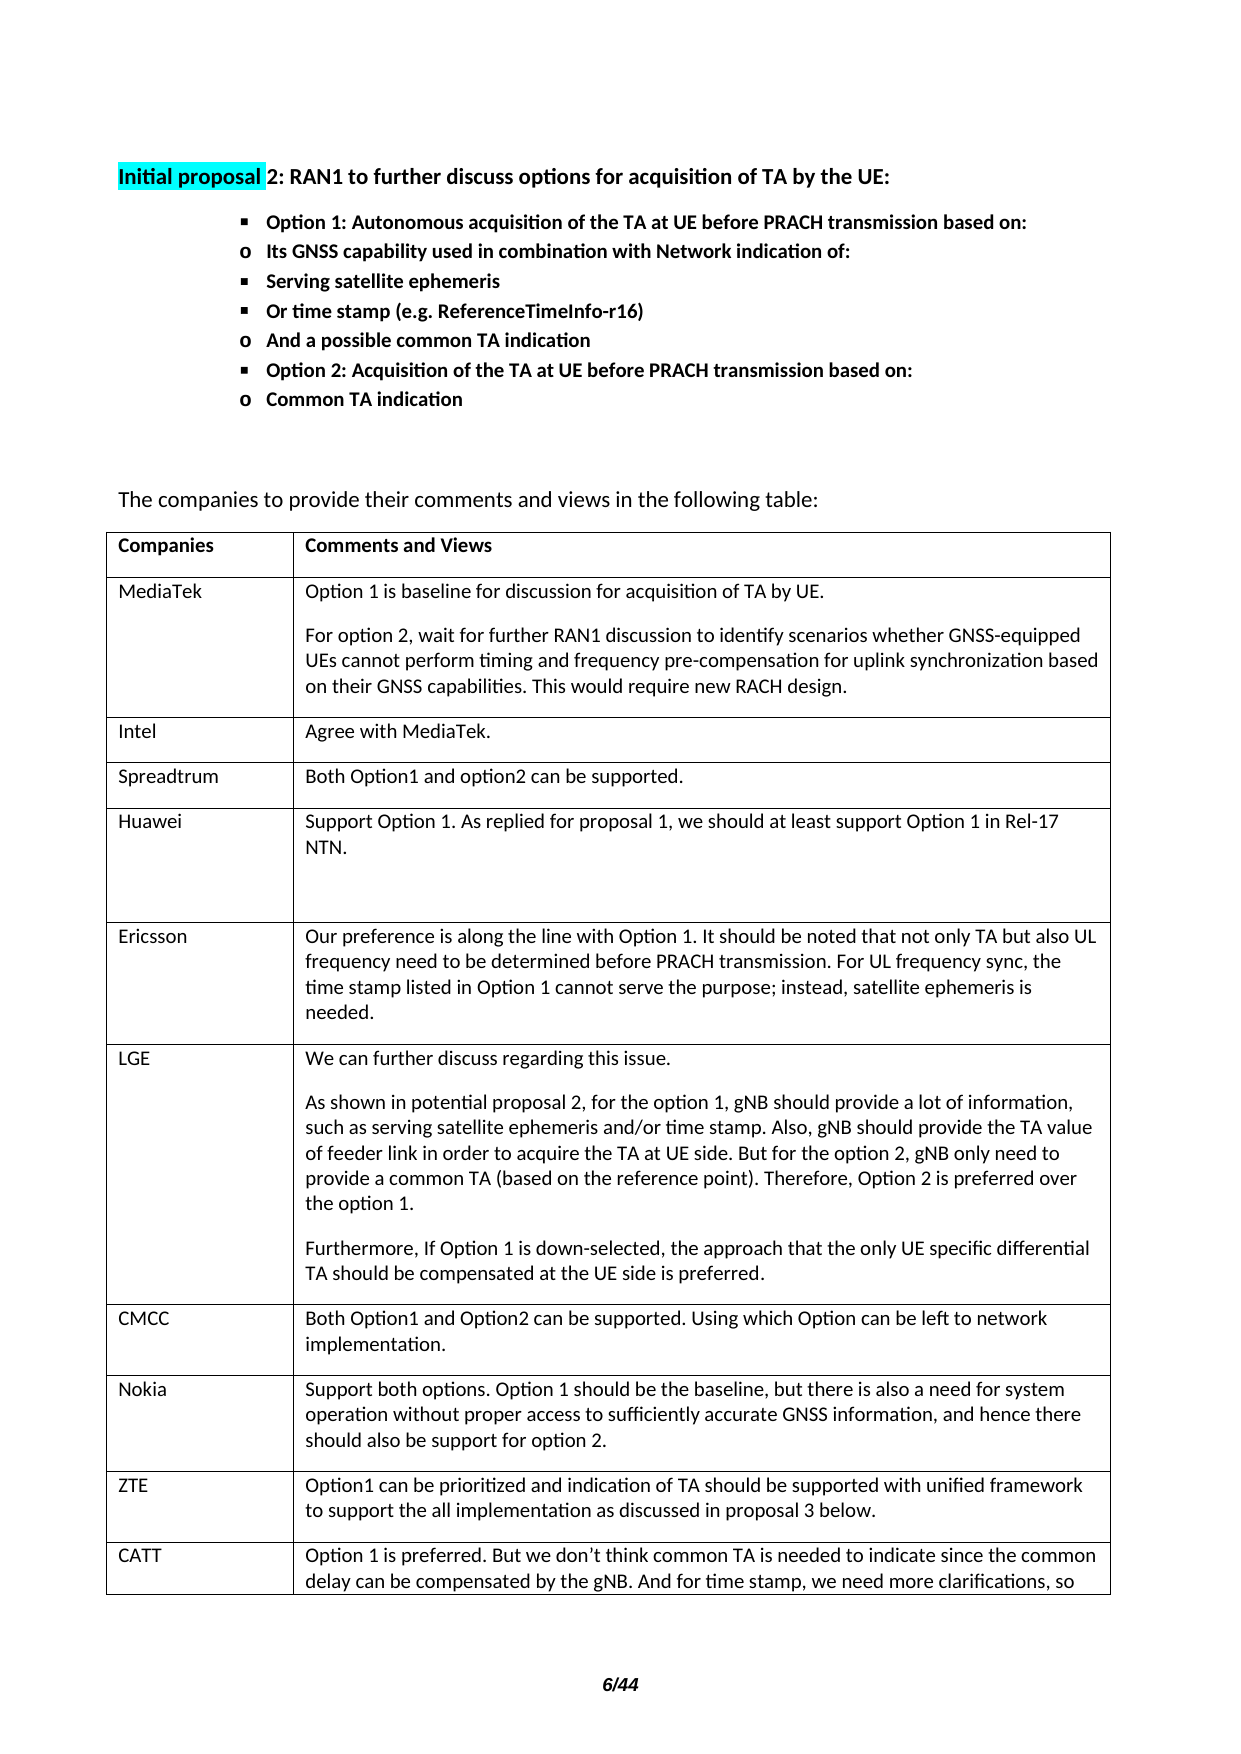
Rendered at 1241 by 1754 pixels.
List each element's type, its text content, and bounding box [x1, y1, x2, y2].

list The companies to provide their comments and views in the following table: [118, 485, 1122, 513]
list Common TA indication [193, 387, 1122, 413]
table_header Companies [107, 533, 293, 577]
table_cell Both Option1 and option2 can be supported. [294, 763, 1110, 807]
table_cell Our preference is along the line with Option 1. It should be noted that not only TA but also UL frequency need to be determined before PRACH transmission. For UL frequency sync, the time stamp listed in Option 1 cannot serve the purpose; instead, satellite ephemeris is needed. [294, 923, 1110, 1044]
list Its GNSS capability used in combination with Network indication of: [193, 238, 1122, 265]
table_cell Ericsson [107, 923, 293, 1044]
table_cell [294, 1543, 1110, 1593]
table_cell Huawei [107, 809, 293, 922]
list And a possible common TA indication [193, 327, 1122, 353]
table_cell CMCC [107, 1305, 293, 1375]
table_cell ZTE [107, 1472, 293, 1542]
list Initial proposal 2: RAN1 to further discuss options for acquisition of TA by the UE: [266, 162, 1122, 190]
table_cell Spreadtrum [107, 763, 293, 807]
table_cell Both Option1 and Option2 can be supported. Using which Option can be left to network implementation. [294, 1305, 1110, 1375]
table_cell Option 1 is baseline for discussion for acquisition of TA by UE. For option 2, wait for further RAN1 discussion to identify scenarios whether GNSS-equipped UEs cannot perform timing and frequency pre-compensation for uplink synchronization based on their GNSS capabilities. This would require new RACH design. [294, 578, 1110, 717]
table_cell CATT [107, 1543, 293, 1593]
list Serving satellite ephemeris [193, 269, 1122, 294]
table_header Comments and Views [294, 533, 1110, 577]
table_cell Support Option 1. As replied for proposal 1, we should at least support Option 1 in Rel-17 NTN. [294, 809, 1110, 922]
list Option 1: Autonomous acquisition of the TA at UE before PRACH transmission based on: [193, 209, 1122, 234]
table_cell Option1 can be prioritized and indication of TA should be supported with unified framework to support the all implementation as discussed in proposal 3 below. [294, 1472, 1110, 1542]
table_cell Nokia [107, 1376, 293, 1471]
list Option 2: Acquisition of the TA at UE before PRACH transmission based on: [193, 357, 1122, 383]
table_cell LGE [107, 1045, 293, 1304]
list Or time stamp (e.g. ReferenceTimeInfo-r16) [193, 298, 1122, 323]
table_cell Intel [107, 718, 293, 762]
table_cell Agree with MediaTek. [294, 718, 1110, 762]
table_cell Support both options. Option 1 should be the baseline, but there is also a need for system operation without proper access to sufficiently accurate GNSS information, and hence there should also be support for option 2. [294, 1376, 1110, 1471]
table_cell MediaTek [107, 578, 293, 717]
table_cell We can further discuss regarding this issue. As shown in potential proposal 2, for the option 1, gNB should provide a lot of information, such as serving satellite ephemeris and/or time stamp. Also, gNB should provide the TA value of feeder link in order to acquire the TA at UE side. But for the option 2, gNB only need to provide a common TA (based on the reference point). Therefore, Option 2 is preferred over the option 1. Furthermore, If Option 1 is down-selected, the approach that the only UE specific differential TA should be compensated at the UE side is preferred. [294, 1045, 1110, 1304]
